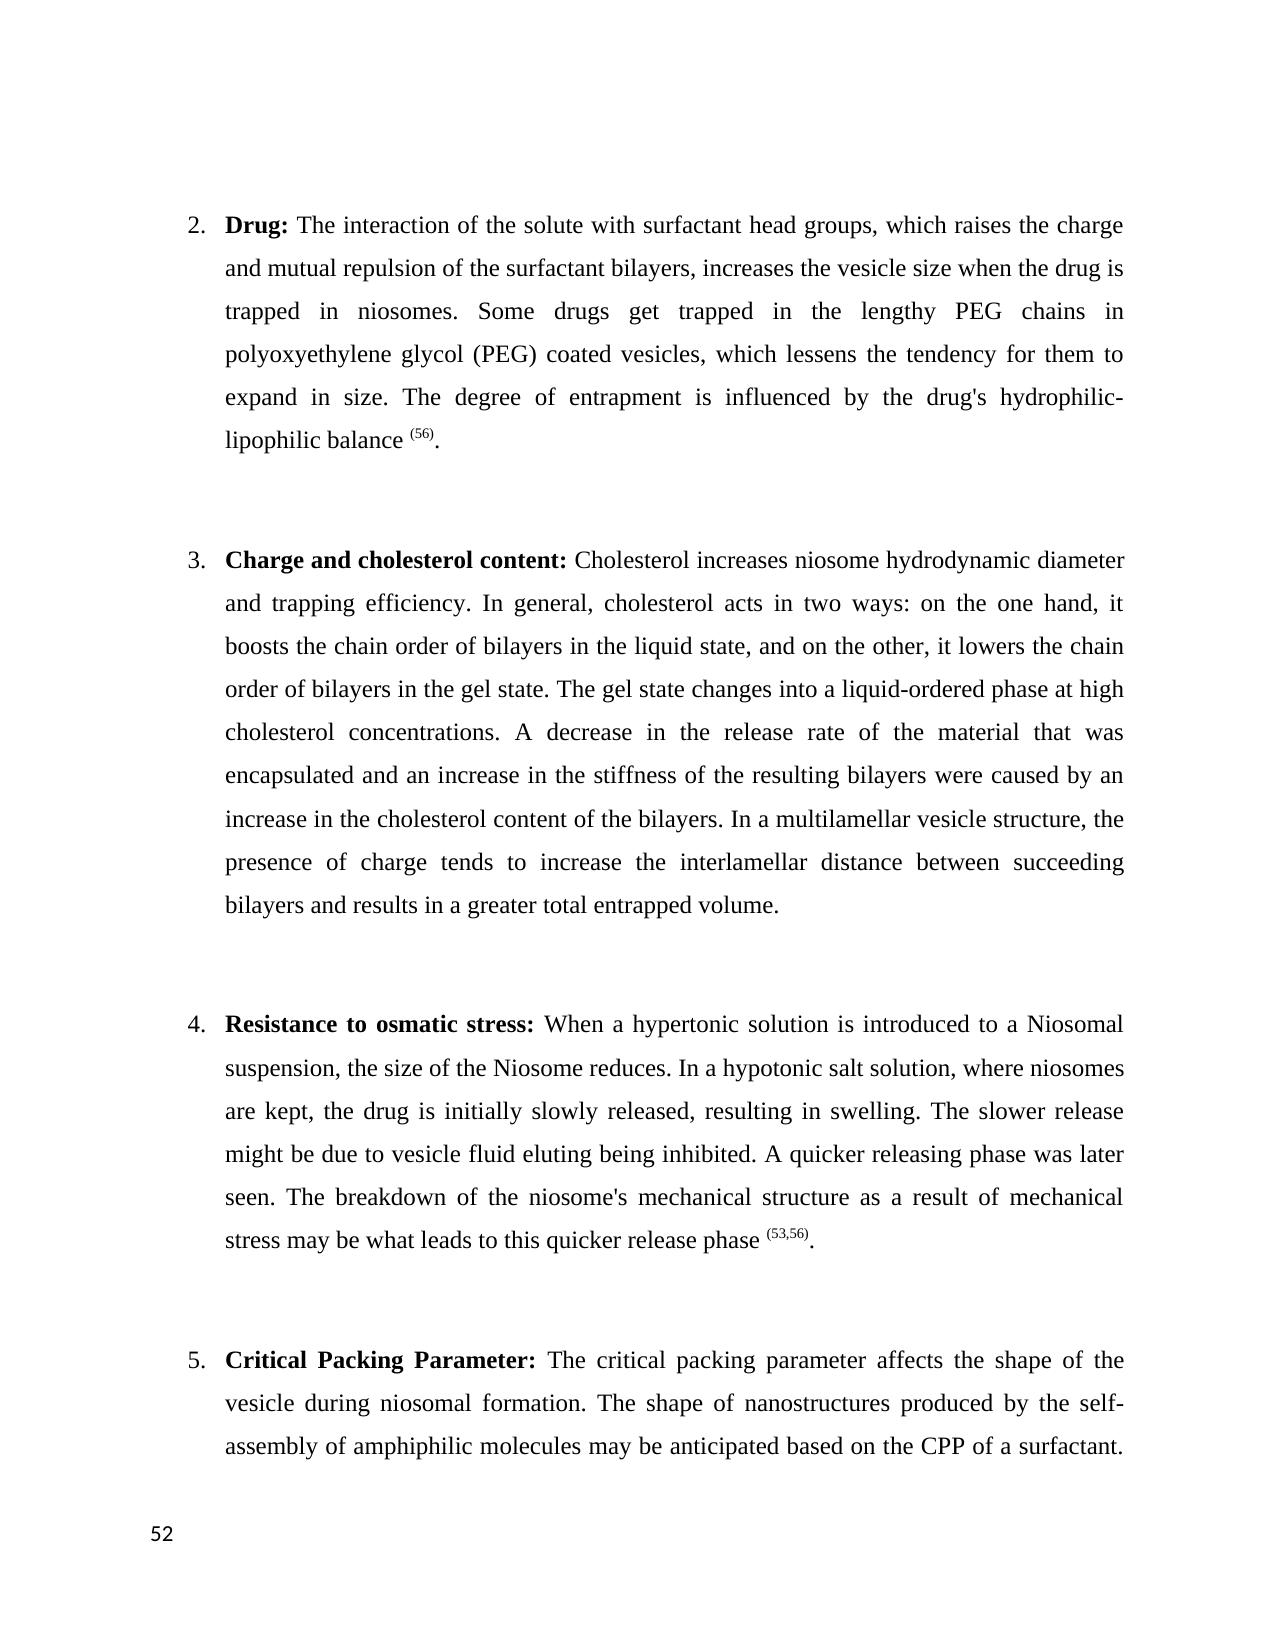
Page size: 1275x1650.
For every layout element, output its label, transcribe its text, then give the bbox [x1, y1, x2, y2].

list Resistance to osmatic stress: When a hypertonic solution is introduced to a Niosomal suspension, the size of the Niosome reduces. In a hypotonic salt solution, where niosomes are kept, the drug is initially slowly released, resulting in swelling. The slower release might be due to vesicle fluid eluting being inhibited. A quicker releasing phase was later seen. The breakdown of the niosome's mechanical structure as a result of mechanical stress may be what leads to this quicker release phase (53,56). [187, 1009, 1125, 1254]
list Drug: The interaction of the solute with surfactant head groups, which raises the charge and mutual repulsion of the surfactant bilayers, increases the vesicle size when the drug is trapped in niosomes. Some drugs get trapped in the lengthy PEG chains in polyoxyethylene glycol (PEG) coated vesicles, which lessens the tendency for them to expand in size. The degree of entrapment is influenced by the drug's hydrophilic-lipophilic balance (56). [187, 210, 1125, 454]
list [187, 1345, 1125, 1460]
list Charge and cholesterol content: Cholesterol increases niosome hydrodynamic diameter and trapping efficiency. In general, cholesterol acts in two ways: on the one hand, it boosts the chain order of bilayers in the liquid state, and on the other, it lowers the chain order of bilayers in the gel state. The gel state changes into a liquid-ordered phase at high cholesterol concentrations. A decrease in the release rate of the material that was encapsulated and an increase in the stiffness of the resulting bilayers were caused by an increase in the cholesterol content of the bilayers. In a multilamellar vesicle structure, the presence of charge tends to increase the interlamellar distance between succeeding bilayers and results in a greater total entrapped volume. [187, 545, 1125, 919]
